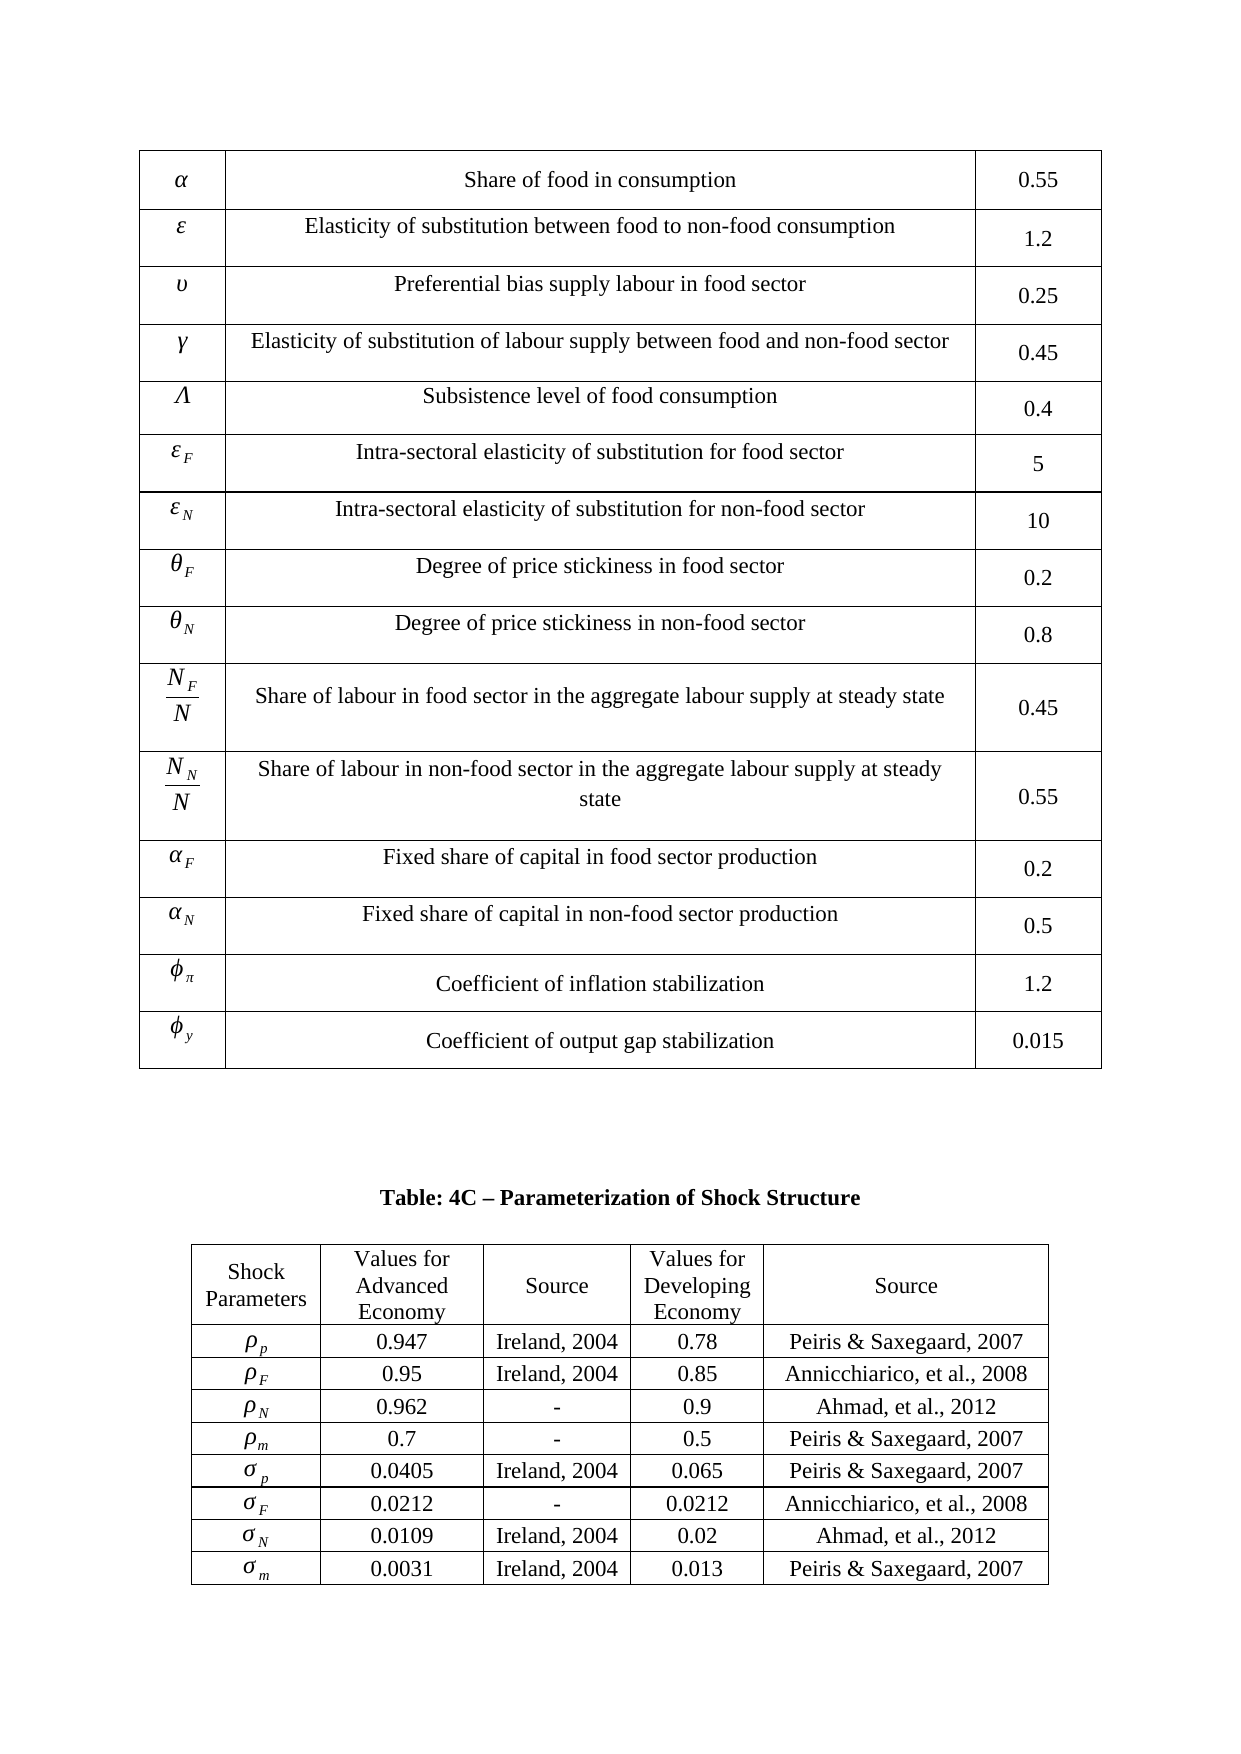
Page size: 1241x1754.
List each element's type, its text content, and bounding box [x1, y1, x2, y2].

table_cell 0.4 [976, 382, 1101, 434]
table_cell 0.0212 [631, 1488, 763, 1519]
table_cell [192, 1520, 320, 1551]
table_cell Ireland, 2004 [484, 1455, 630, 1486]
table_cell Degree of price stickiness in food sector [226, 550, 975, 606]
table_cell 0.45 [976, 325, 1101, 381]
table_cell 0.8 [976, 607, 1101, 663]
table_cell Ireland, 2004 [484, 1520, 630, 1551]
table_cell 0.55 [976, 752, 1101, 839]
table_cell Ahmad, et al., 2012 [764, 1520, 1048, 1551]
table_cell [192, 1488, 320, 1519]
table_cell 0.25 [976, 267, 1101, 323]
table_header Values for Advanced Economy [321, 1245, 483, 1324]
table_cell 0.78 [631, 1325, 763, 1357]
table_cell 0.947 [321, 1325, 483, 1357]
table_cell Fixed share of capital in non-food sector production [226, 898, 975, 954]
table_cell Coefficient of inflation stabilization [226, 955, 975, 1011]
table_cell - [484, 1423, 630, 1454]
table_cell Share of labour in food sector in the aggregate labour supply at steady state [226, 664, 975, 751]
table_cell Annicchiarico, et al., 2008 [764, 1488, 1048, 1519]
table_cell [140, 550, 225, 606]
table_cell 0.065 [631, 1455, 763, 1486]
table_cell 0.0405 [321, 1455, 483, 1486]
table_cell [140, 898, 225, 954]
table_cell 0.55 [976, 151, 1101, 208]
table_cell [192, 1390, 320, 1422]
table_cell 1.2 [976, 955, 1101, 1011]
table_cell Elasticity of substitution of labour supply between food and non-food sector [226, 325, 975, 381]
table_cell [192, 1552, 320, 1583]
table_header Shock Parameters [192, 1245, 320, 1324]
table_cell 10 [976, 493, 1101, 548]
table_cell 0.0031 [321, 1552, 483, 1583]
table_cell 0.0109 [321, 1520, 483, 1551]
table_cell 5 [976, 435, 1101, 491]
table_cell Coefficient of output gap stabilization [226, 1012, 975, 1068]
table_cell - [484, 1488, 630, 1519]
table_cell [140, 841, 225, 897]
table_cell 1.2 [976, 210, 1101, 266]
table_cell [140, 151, 225, 208]
table_cell [140, 210, 225, 266]
table_cell [140, 493, 225, 548]
table_cell Share of labour in non-food sector in the aggregate labour supply at steady state [226, 752, 975, 839]
table_cell 0.95 [321, 1358, 483, 1389]
table_cell [140, 1012, 225, 1068]
table_cell Peiris & Saxegaard, 2007 [764, 1552, 1048, 1583]
table_cell [140, 435, 225, 491]
table_cell Annicchiarico, et al., 2008 [764, 1358, 1048, 1389]
table_cell [140, 664, 225, 751]
table_cell Degree of price stickiness in non-food sector [226, 607, 975, 663]
table_header Source [764, 1245, 1048, 1324]
table_cell Preferential bias supply labour in food sector [226, 267, 975, 323]
table_cell Share of food in consumption [226, 151, 975, 208]
table_cell Peiris & Saxegaard, 2007 [764, 1423, 1048, 1454]
table_cell Elasticity of substitution between food to non-food consumption [226, 210, 975, 266]
table_cell Peiris & Saxegaard, 2007 [764, 1325, 1048, 1357]
table_cell [140, 607, 225, 663]
table_cell 0.962 [321, 1390, 483, 1422]
table_cell 0.0212 [321, 1488, 483, 1519]
table_cell [192, 1325, 320, 1357]
table_cell Subsistence level of food consumption [226, 382, 975, 434]
text Table: 4C – Parameterization of Shock Structure [150, 1184, 1090, 1210]
table_cell [140, 267, 225, 323]
table_header Source [484, 1245, 630, 1324]
table_cell [192, 1455, 320, 1486]
table_header Values for Developing Economy [631, 1245, 763, 1324]
table_cell 0.5 [976, 898, 1101, 954]
table_cell [140, 382, 225, 434]
table_cell Intra-sectoral elasticity of substitution for food sector [226, 435, 975, 491]
table_cell Ireland, 2004 [484, 1325, 630, 1357]
table_cell [192, 1358, 320, 1389]
table_cell 0.85 [631, 1358, 763, 1389]
table_cell 0.015 [976, 1012, 1101, 1068]
table_cell Peiris & Saxegaard, 2007 [764, 1455, 1048, 1486]
table_cell Intra-sectoral elasticity of substitution for non-food sector [226, 493, 975, 548]
table_cell 0.45 [976, 664, 1101, 751]
table_cell 0.02 [631, 1520, 763, 1551]
table_cell 0.7 [321, 1423, 483, 1454]
table_cell 0.9 [631, 1390, 763, 1422]
table_cell 0.5 [631, 1423, 763, 1454]
table_cell Ahmad, et al., 2012 [764, 1390, 1048, 1422]
table_cell Ireland, 2004 [484, 1358, 630, 1389]
table_cell 0.013 [631, 1552, 763, 1583]
table_cell [192, 1423, 320, 1454]
table_cell 0.2 [976, 841, 1101, 897]
table_cell [140, 325, 225, 381]
table_cell [140, 955, 225, 1011]
table_cell - [484, 1390, 630, 1422]
table_cell Fixed share of capital in food sector production [226, 841, 975, 897]
table_cell [140, 752, 225, 839]
table_cell Ireland, 2004 [484, 1552, 630, 1583]
table_cell 0.2 [976, 550, 1101, 606]
